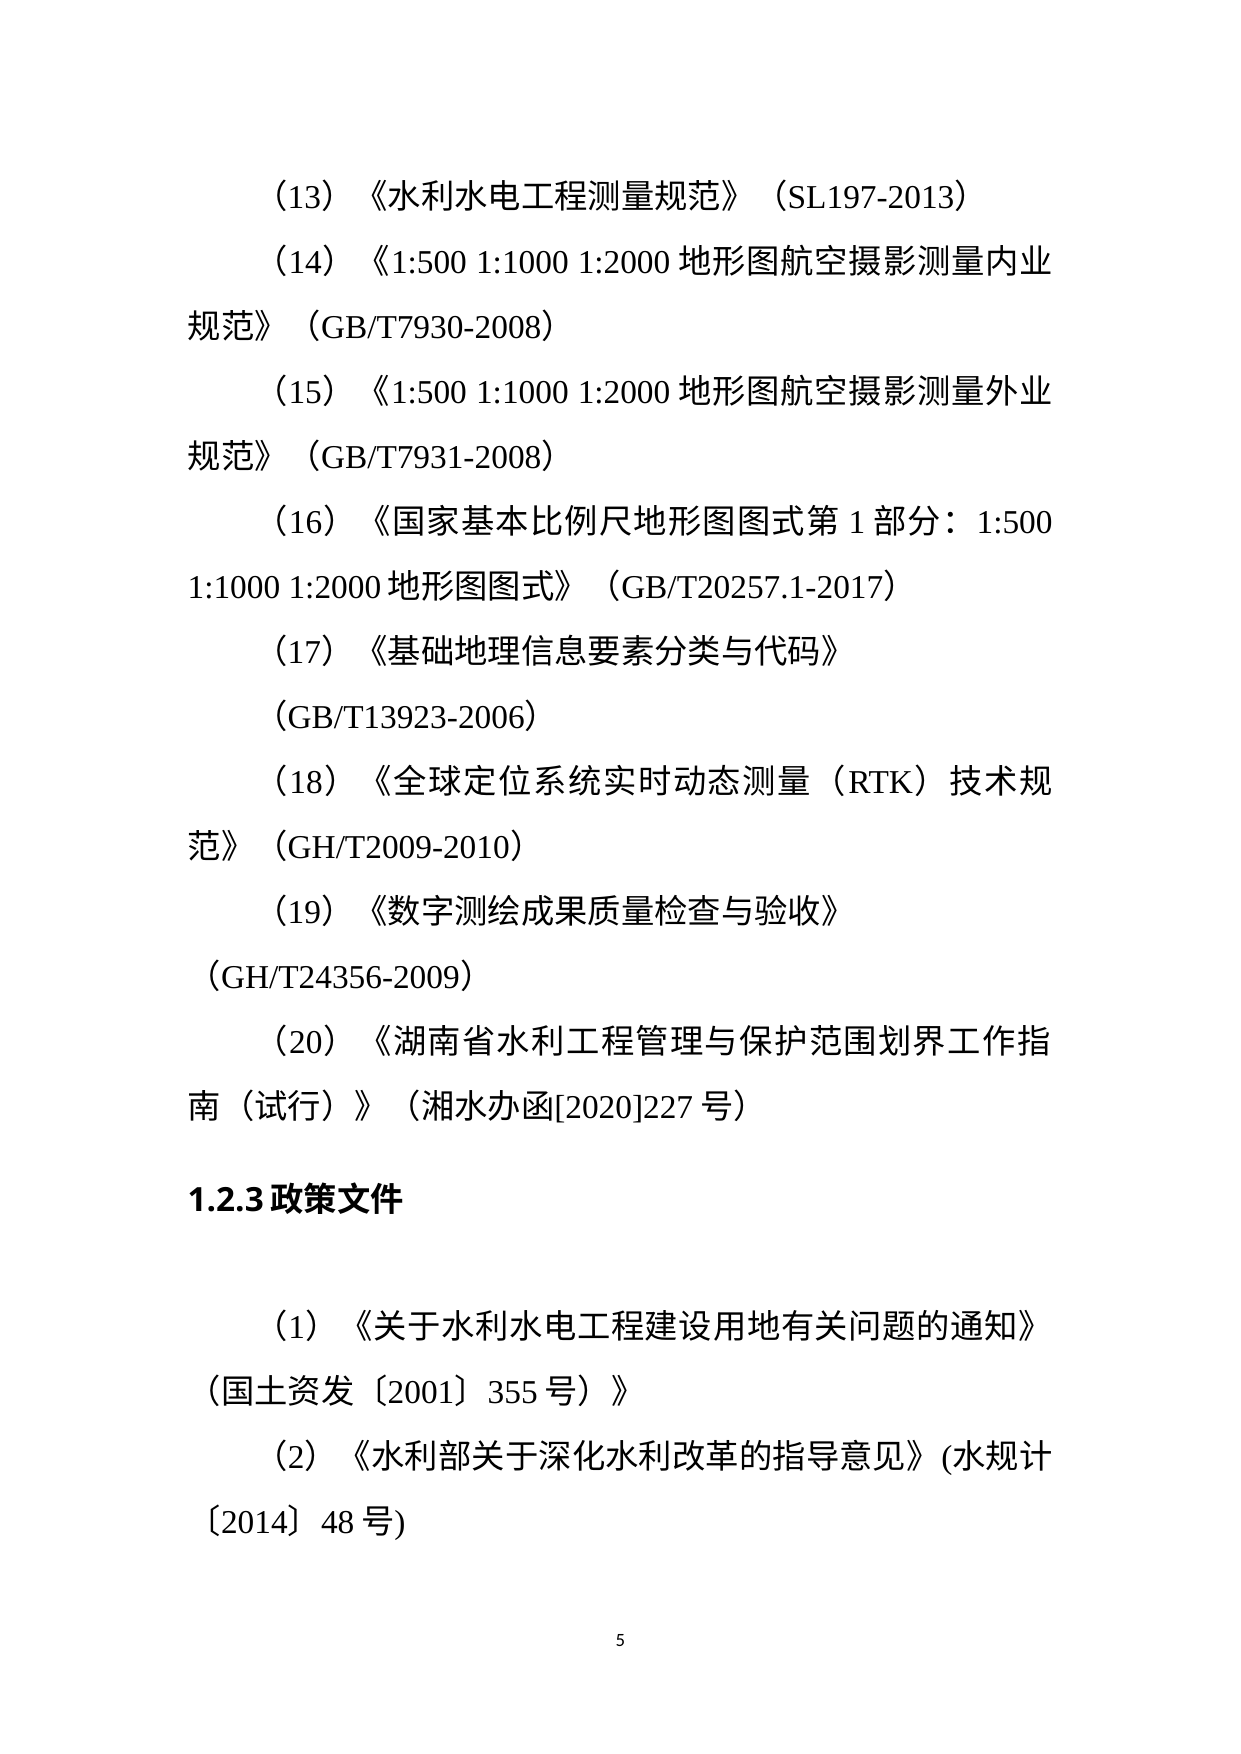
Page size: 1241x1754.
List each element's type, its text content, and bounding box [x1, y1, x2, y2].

text （16）《国家基本比例尺地形图图式第1部分：1:500 1:1000 1:2000地形图图式》（GB/T20257.1-2017） [187, 487, 1053, 617]
text （2）《水利部关于深化水利改革的指导意见》(水规计〔2014〕48号) [187, 1421, 1053, 1551]
text （20）《湖南省水利工程管理与保护范围划界工作指南（试行）》（湘水办函[2020]227号） [187, 1007, 1053, 1137]
text （14）《1:500 1:1000 1:2000地形图航空摄影测量内业规范》（GB/T7930-2008） [187, 227, 1053, 357]
text （1）《关于水利水电工程建设用地有关问题的通知》（国土资发〔2001〕355号）》 [187, 1291, 1053, 1421]
text （13）《水利水电工程测量规范》（SL197-2013） [187, 162, 1053, 227]
text （GB/T13923-2006） [187, 682, 1053, 747]
text （18）《全球定位系统实时动态测量（RTK）技术规范》（GH/T2009-2010） [187, 747, 1053, 877]
subtitle 1.2.3政策文件 [187, 1164, 1053, 1229]
text （GH/T24356-2009） [187, 942, 1053, 1007]
text （19）《数字测绘成果质量检查与验收》 [187, 877, 1053, 942]
text （17）《基础地理信息要素分类与代码》 [187, 617, 1053, 682]
text （15）《1:500 1:1000 1:2000地形图航空摄影测量外业规范》（GB/T7931-2008） [187, 357, 1053, 487]
